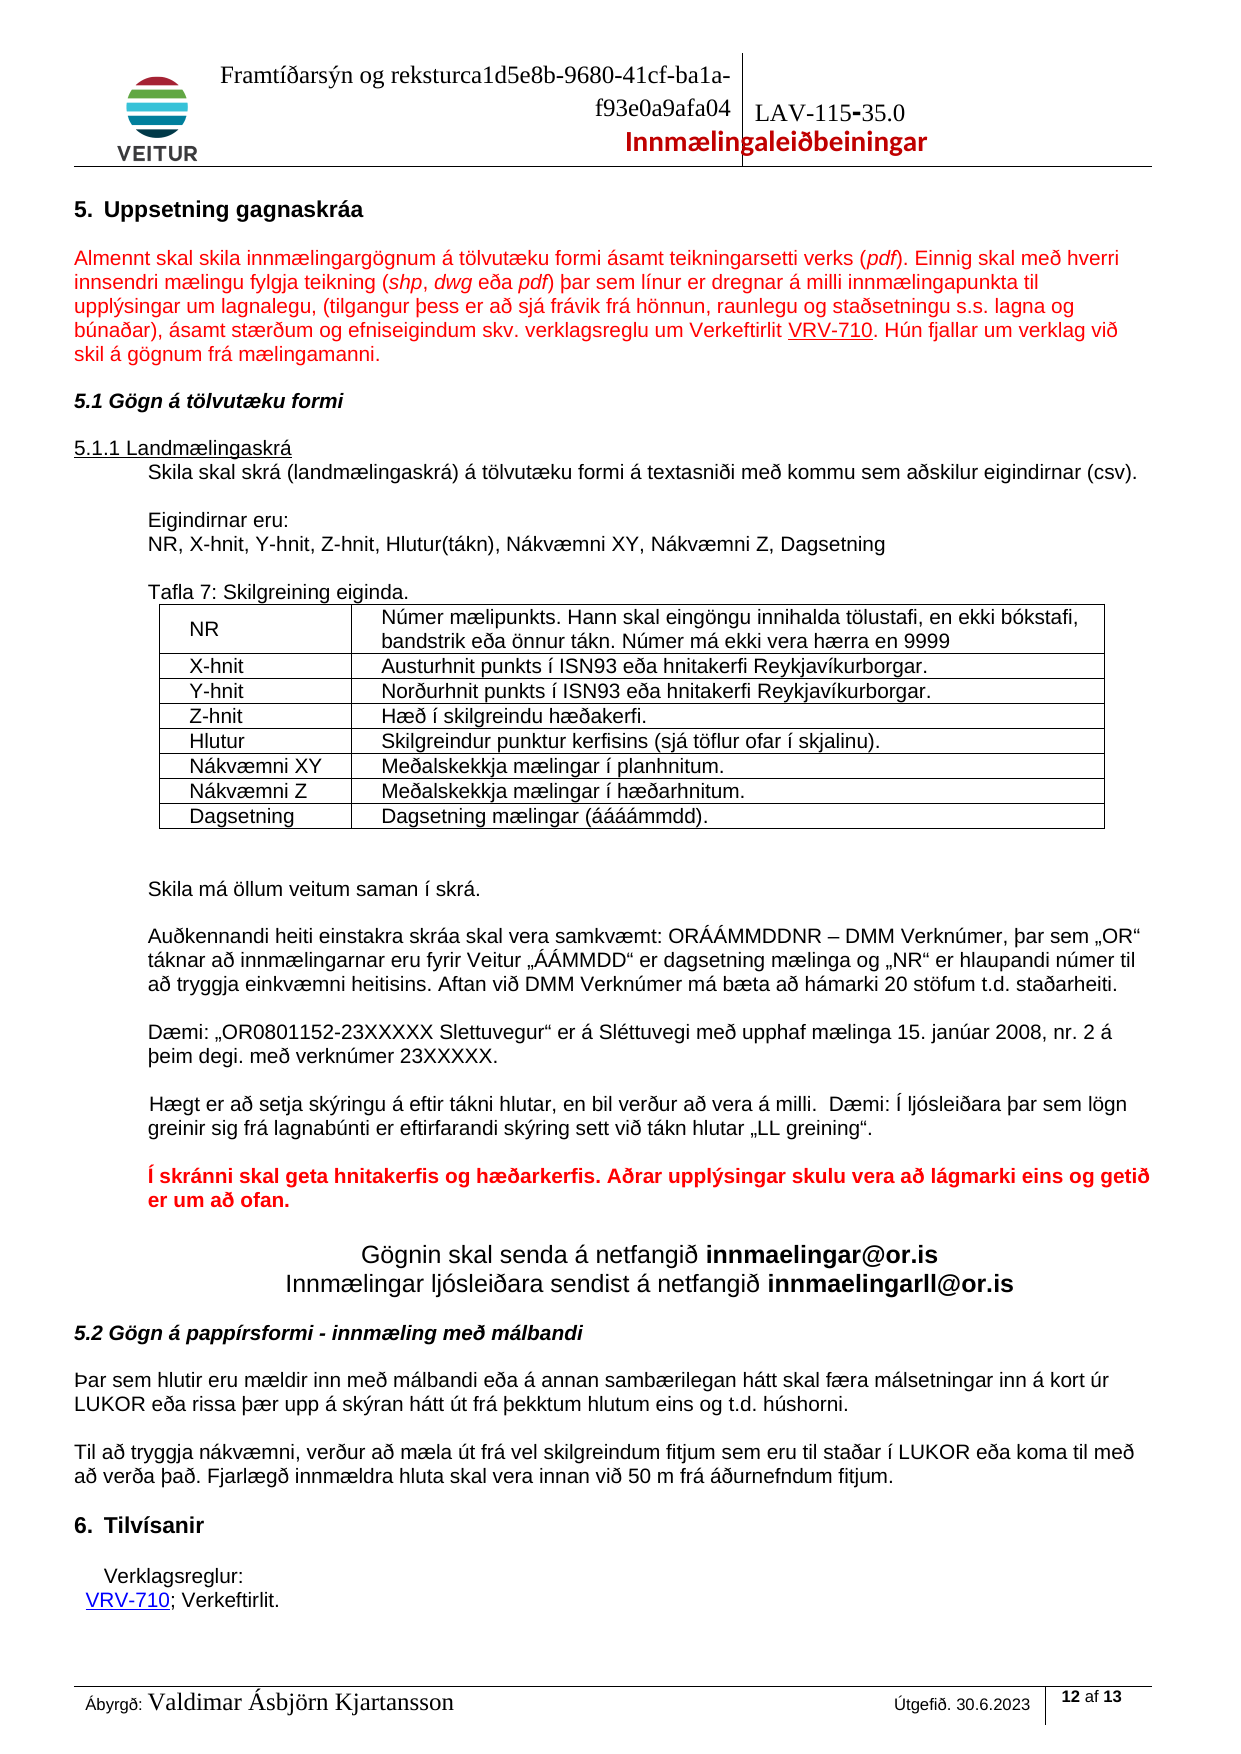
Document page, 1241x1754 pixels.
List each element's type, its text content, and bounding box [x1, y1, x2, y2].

text Tilvísanir [74, 1512, 1152, 1538]
table_cell Dagsetning mælingar (áááámmdd). [352, 804, 1104, 827]
list 5.2 Gögn á pappírsformi - innmæling með málbandi [74, 1322, 1152, 1345]
text Til að tryggja nákvæmni, verður að mæla út frá vel skilgreindum fitjum sem eru til staðar í LUKOR eða koma til með að verða það. Fjarlægð innmældra hluta skal vera innan við 50 m frá áðurnefndum fitjum. [74, 1440, 1152, 1488]
table_cell Z-hnit [160, 704, 351, 727]
list NR, X-hnit, Y-hnit, Z-hnit, Hlutur(tákn), Nákvæmni XY, Nákvæmni Z, Dagsetning [148, 532, 1152, 556]
list 5.1.1 Landmælingaskrá [74, 436, 1152, 460]
list Skila skal skrá (landmælingaskrá) á tölvutæku formi á textasniði með kommu sem aðskilur eigindirnar (csv). [148, 460, 1152, 484]
table_cell Hlutur [160, 729, 351, 752]
table_cell Y-hnit [160, 679, 351, 702]
list Tafla 7: Skilgreining eiginda. [148, 579, 1152, 603]
table_cell Meðalskekkja mælingar í planhnitum. [352, 754, 1104, 777]
text Hægt er að setja skýringu á eftir tákni hlutar, en bil verður að vera á milli. Dæmi: Í ljósleiðara þar sem lögn greinir sig frá lagnabúnti er eftirfarandi skýring sett við tákn hlutar „LL greining“. [148, 1092, 1152, 1140]
list Auðkennandi heiti einstakra skráa skal vera samkvæmt: ORÁÁMMDDNR – DMM Verknúmer, þar sem „OR“ táknar að innmælingarnar eru fyrir Veitur „ÁÁMMDD“ er dagsetning mælinga og „NR“ er hlaupandi númer til að tryggja einkvæmni heitisins. Aftan við DMM Verknúmer má bæta að hámarki 20 stöfum t.d. staðarheiti. [148, 924, 1152, 996]
table_header Númer mælipunkts. Hann skal eingöngu innihalda tölustafi, en ekki bókstafi, bandstrik eða önnur tákn. Númer má ekki vera hærra en 9999 [352, 605, 1104, 652]
text Verklagsreglur: [103, 1564, 1152, 1588]
table_cell Meðalskekkja mælingar í hæðarhnitum. [352, 779, 1104, 802]
table_cell Norðurhnit punkts í ISN93 eða hnitakerfi Reykjavíkurborgar. [352, 679, 1104, 702]
list Eigindirnar eru: [148, 508, 1152, 532]
text Almennt skal skila innmælingargögnum á tölvutæku formi ásamt teikningarsetti verks (pdf). Einnig skal með hverri innsendri mælingu fylgja teikning (shp, dwg eða pdf) þar sem línur er dregnar á milli innmælingapunkta til upplýsingar um lagnalegu, (tilgangur þess er að sjá frávik frá hönnun, raunlegu og staðsetningu s.s. lagna og búnaðar), ásamt stærðum og efniseigindum skv. verklagsreglu um Verkeftirlit VRV-710. Hún fjallar um verklag við skil á gögnum frá mælingamanni. [74, 246, 1152, 366]
list 5.1 Gögn á tölvutæku formi [74, 390, 1152, 413]
table_header NR [160, 605, 351, 652]
list Innmælingar ljósleiðara sendist á netfangið innmaelingarll@or.is [148, 1269, 1152, 1298]
list Skila má öllum veitum saman í skrá. [148, 876, 1152, 900]
text VRV-710; Verkeftirlit. [74, 1588, 1152, 1612]
table_cell Skilgreindur punktur kerfisins (sjá töflur ofar í skjalinu). [352, 729, 1104, 752]
table_cell Nákvæmni XY [160, 754, 351, 777]
table_cell Hæð í skilgreindu hæðakerfi. [352, 704, 1104, 727]
table_cell Dagsetning [160, 804, 351, 827]
list Gögnin skal senda á netfangið innmaelingar@or.is [148, 1241, 1152, 1269]
table_cell X-hnit [160, 654, 351, 677]
list Dæmi: „OR0801152-23XXXXX Slettuvegur“ er á Sléttuvegi með upphaf mælinga 15. janúar 2008, nr. 2 á þeim degi. með verknúmer 23XXXXX. [148, 1020, 1152, 1068]
table_cell Austurhnit punkts í ISN93 eða hnitakerfi Reykjavíkurborgar. [352, 654, 1104, 677]
list Í skránni skal geta hnitakerfis og hæðarkerfis. Aðrar upplýsingar skulu vera að lágmarki eins og getið er um að ofan. [148, 1164, 1152, 1212]
picture [111, 71, 203, 166]
text Uppsetning gagnaskráa [74, 196, 1152, 222]
table_cell Nákvæmni Z [160, 779, 351, 802]
text Þar sem hlutir eru mældir inn með málbandi eða á annan sambærilegan hátt skal færa málsetningar inn á kort úr LUKOR eða rissa þær upp á skýran hátt út frá þekktum hlutum eins og t.d. húshorni. [74, 1368, 1152, 1416]
